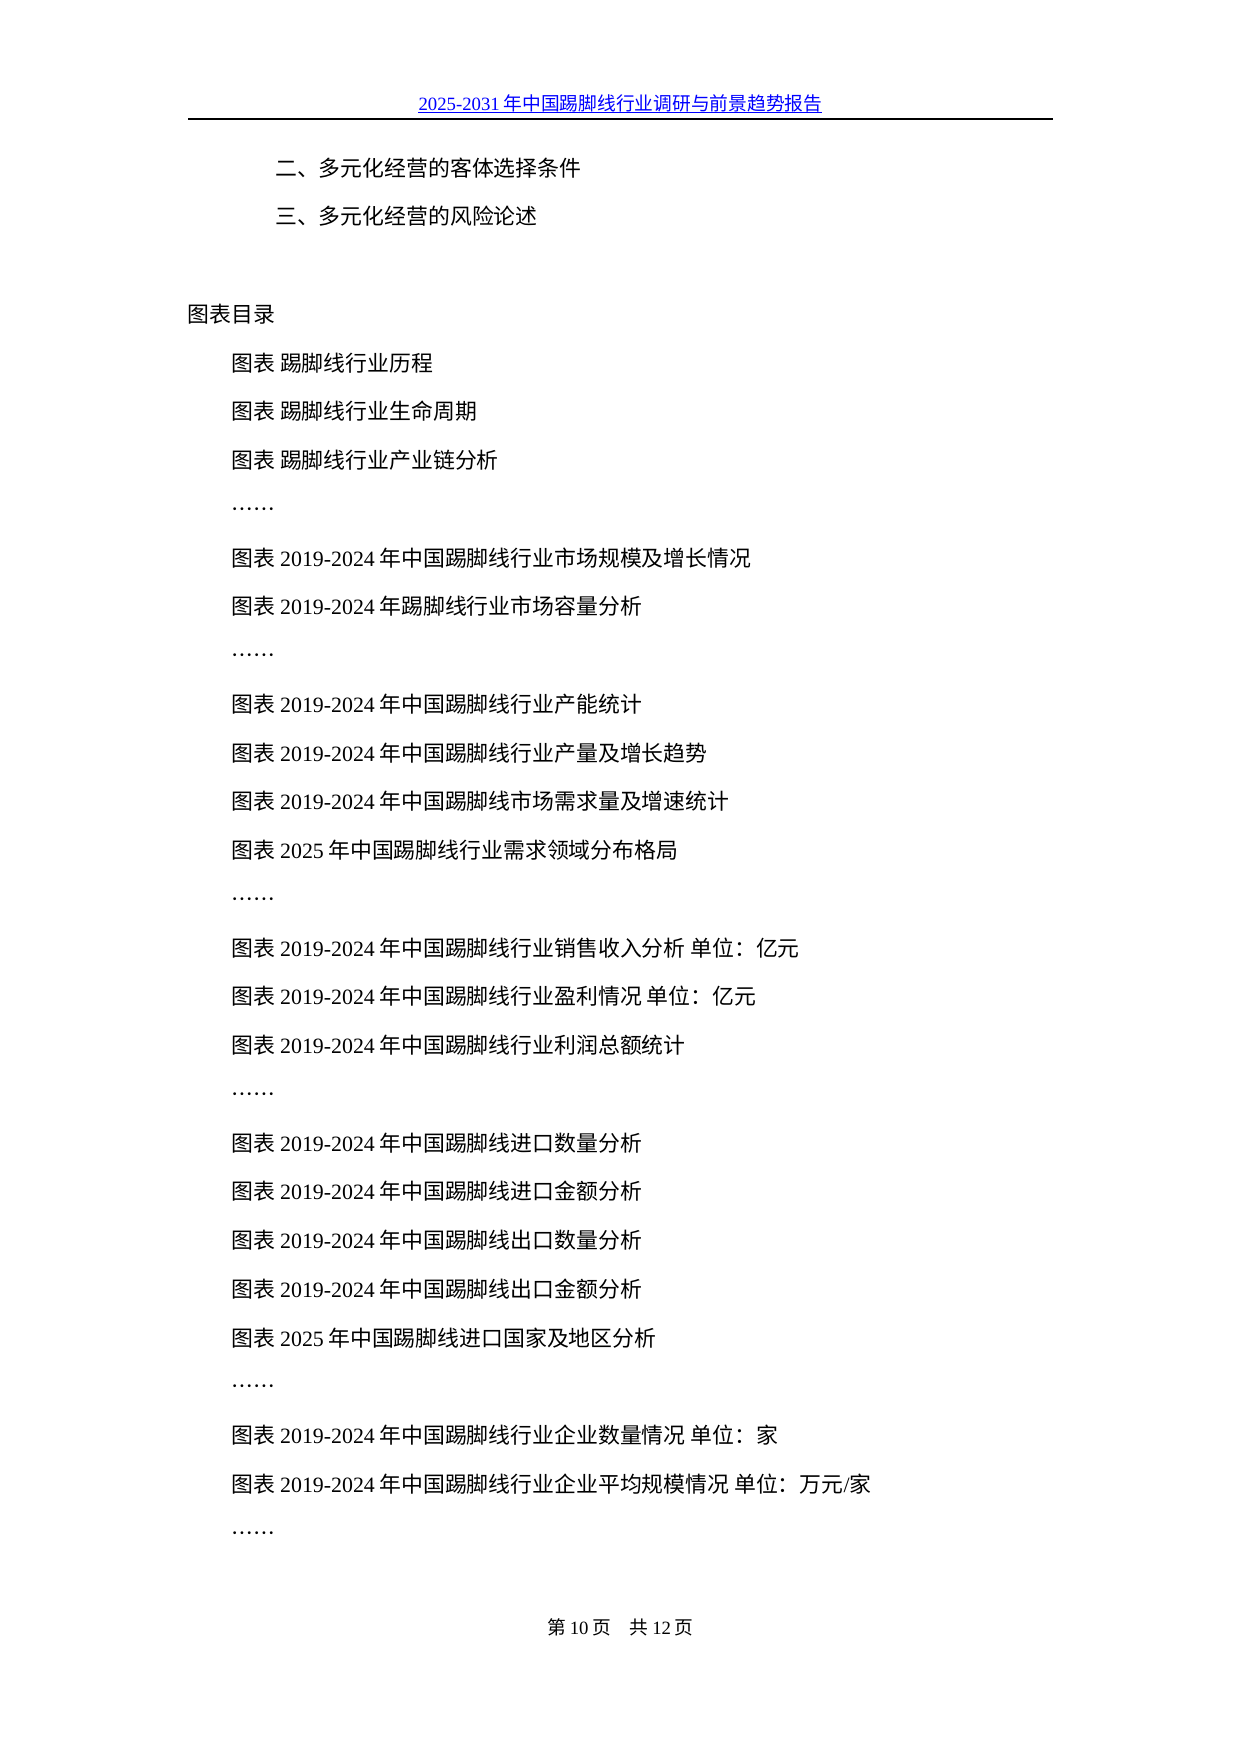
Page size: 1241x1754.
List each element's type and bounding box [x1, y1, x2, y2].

text [187, 150, 1053, 1548]
